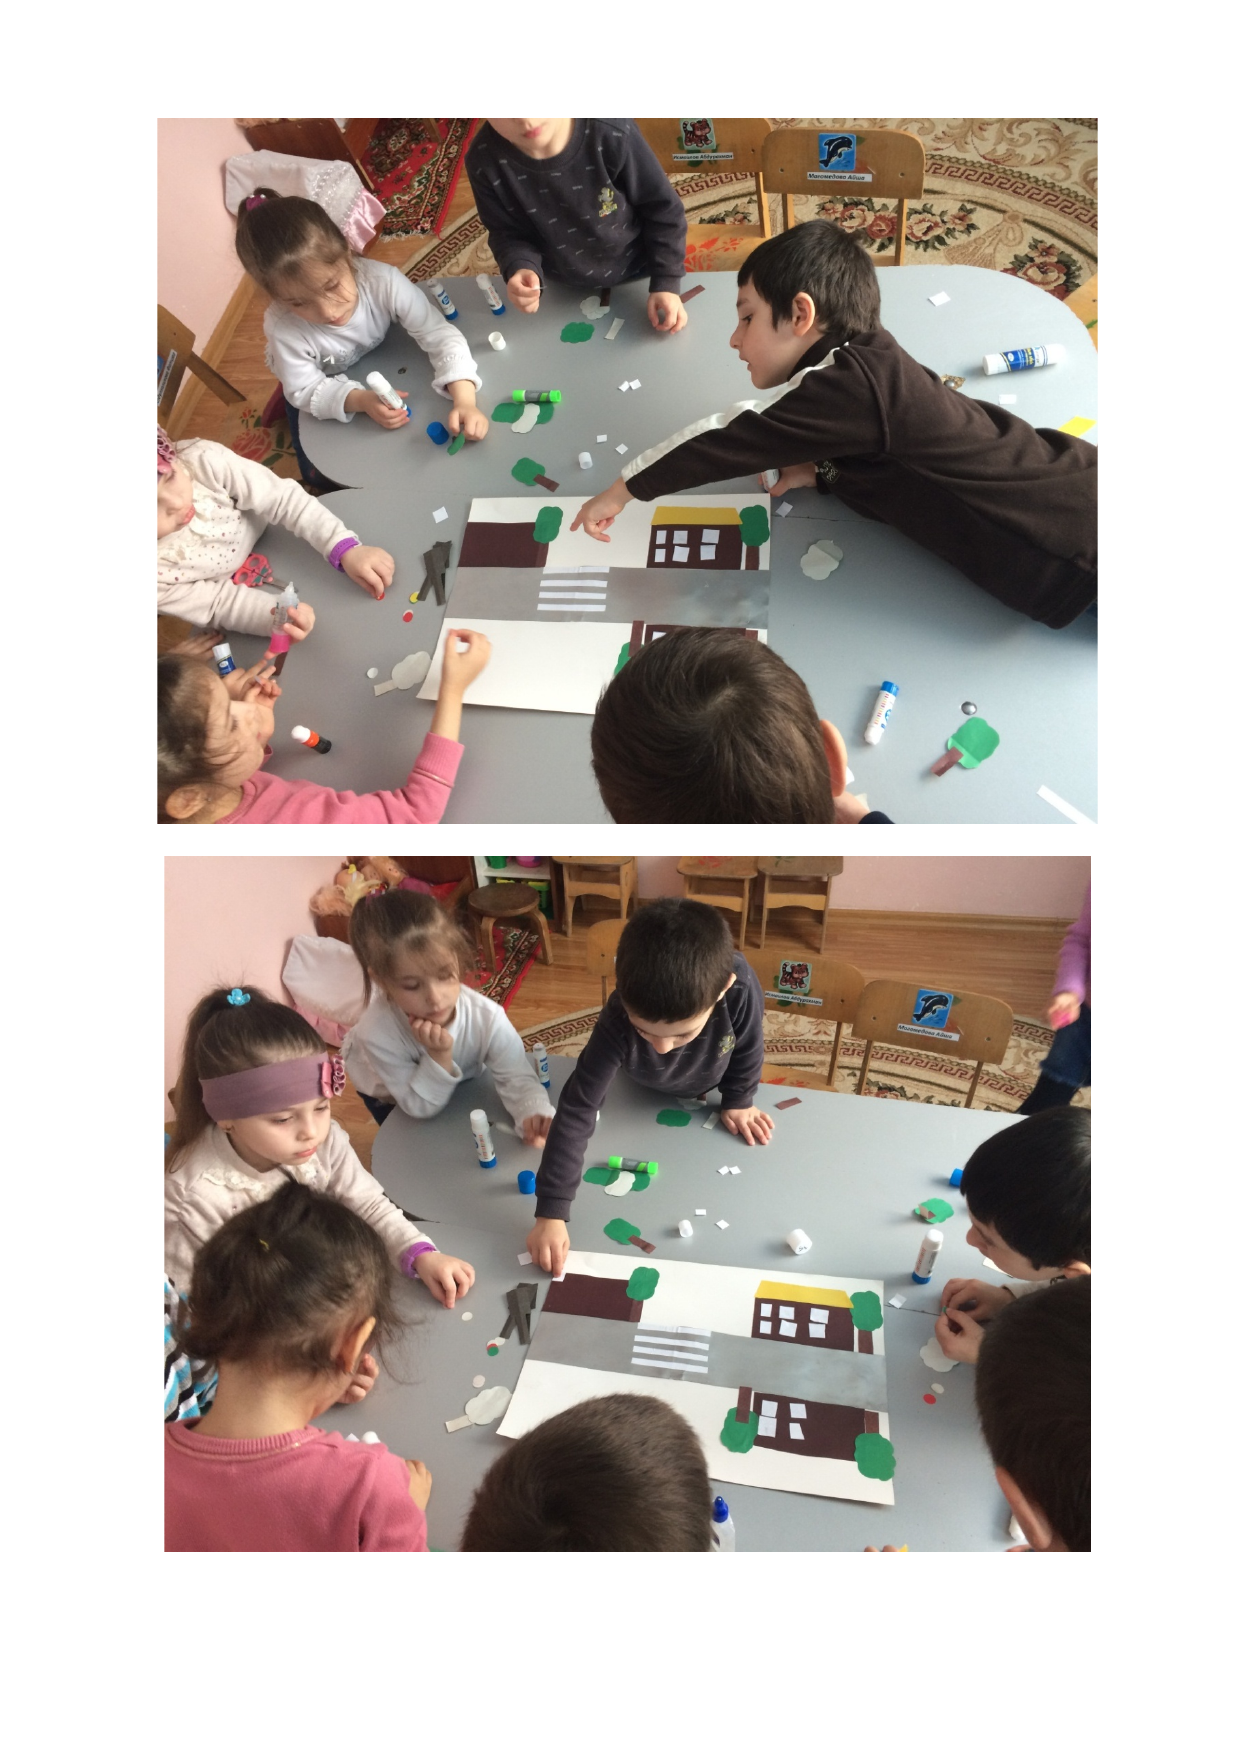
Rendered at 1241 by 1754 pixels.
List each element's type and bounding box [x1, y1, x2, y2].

picture [157, 118, 1098, 824]
picture [164, 856, 1091, 1552]
